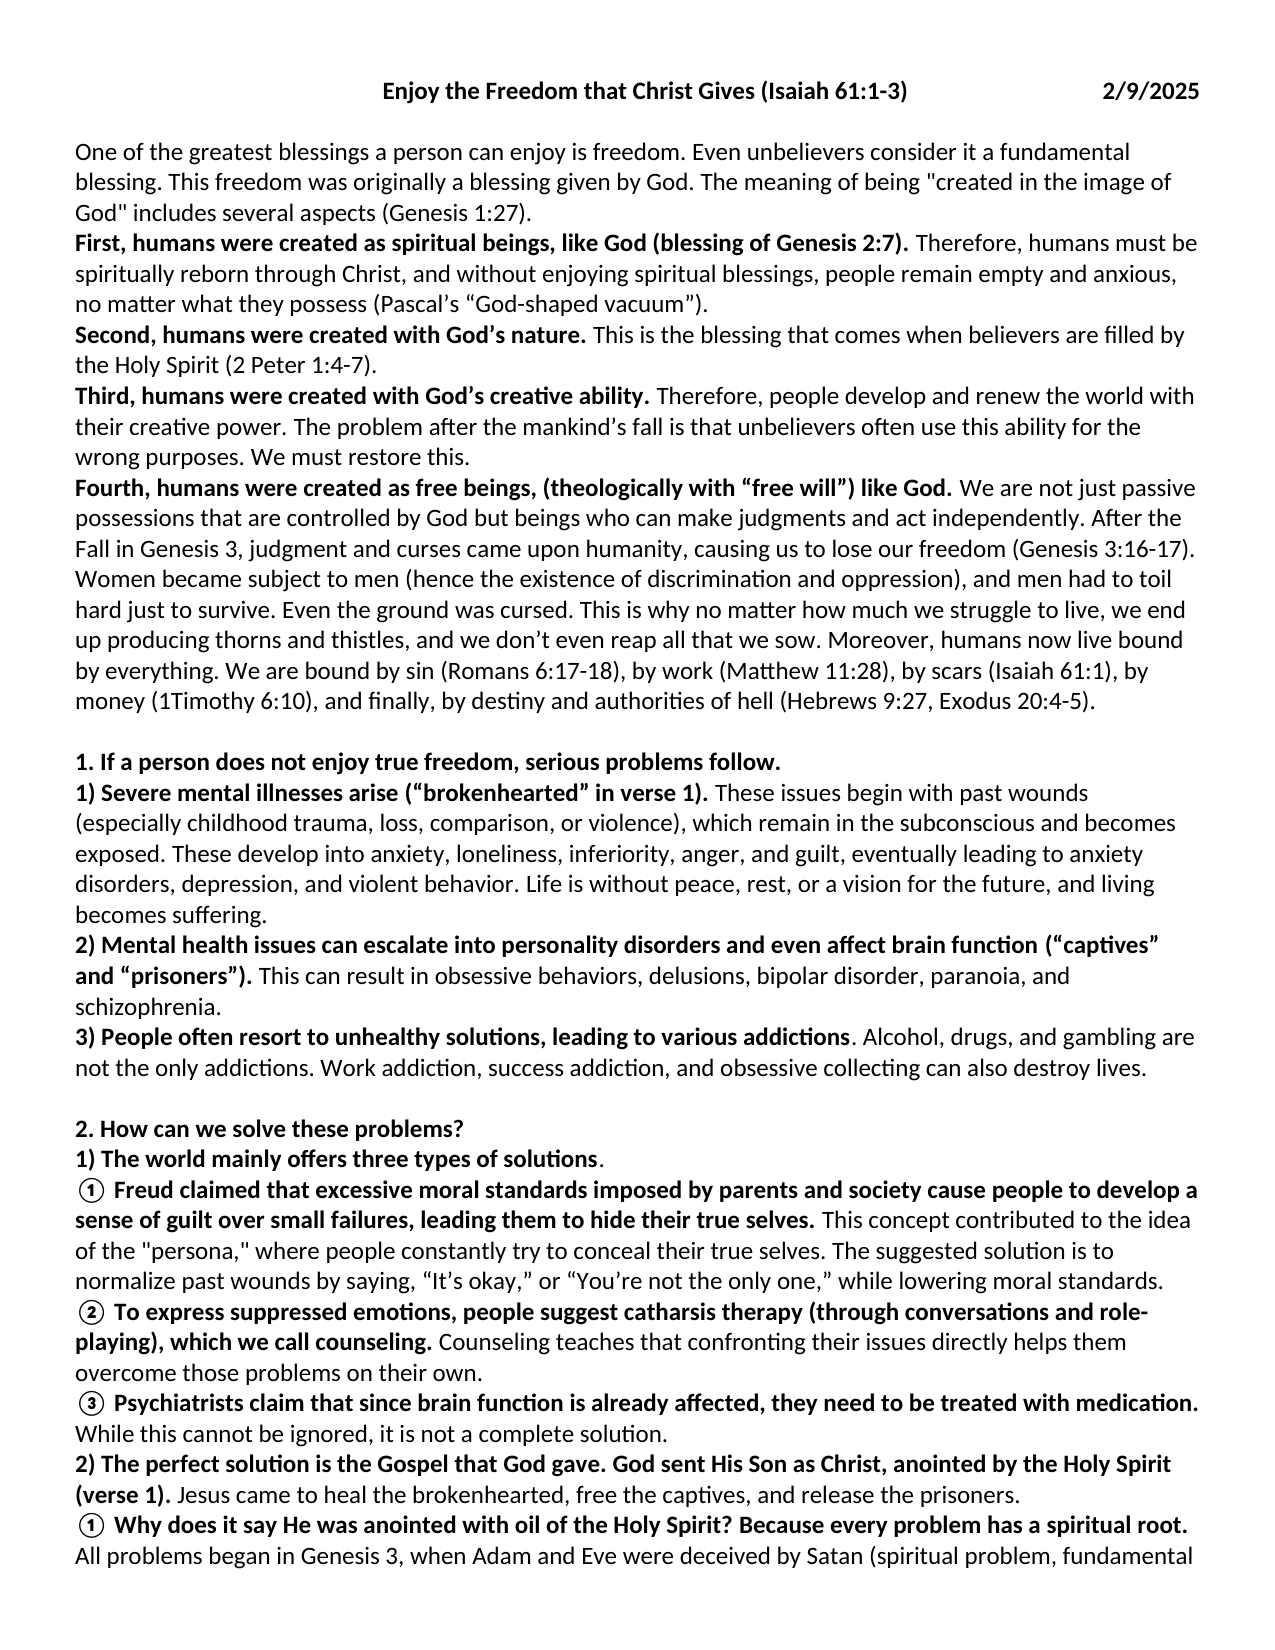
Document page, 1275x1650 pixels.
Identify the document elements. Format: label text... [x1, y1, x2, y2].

text ① Freud claimed that excessive moral standards imposed by parents and society cause people to develop a sense of guilt over small failures, leading them to hide their true selves. This concept contributed to the idea of the "persona," where people constantly try to conceal their true selves. The suggested solution is to normalize past wounds by saying, “It’s okay,” or “You’re not the only one,” while lowering moral standards. [75, 1174, 1200, 1296]
text ③ Psychiatrists claim that since brain function is already affected, they need to be treated with medication. While this cannot be ignored, it is not a complete solution. [75, 1387, 1200, 1448]
text One of the greatest blessings a person can enjoy is freedom. Even unbelievers consider it a fundamental blessing. This freedom was originally a blessing given by God. The meaning of being "created in the image of God" includes several aspects (Genesis 1:27). [75, 136, 1200, 228]
text ② To express suppressed emotions, people suggest catharsis therapy (through conversations and role-playing), which we call counseling. Counseling teaches that confronting their issues directly helps them overcome those problems on their own. [75, 1296, 1200, 1387]
text 3) People often resort to unhealthy solutions, leading to various addictions. Alcohol, drugs, and gambling are not the only addictions. Work addiction, success addiction, and obsessive collecting can also destroy lives. [75, 1021, 1200, 1082]
text 2) The perfect solution is the Gospel that God gave. God sent His Son as Christ, anointed by the Holy Spirit (verse 1). Jesus came to heal the brokenhearted, free the captives, and release the prisoners. [75, 1448, 1200, 1509]
text 1) Severe mental illnesses arise (“brokenhearted” in verse 1). These issues begin with past wounds (especially childhood trauma, loss, comparison, or violence), which remain in the subconscious and becomes exposed. These develop into anxiety, loneliness, inferiority, anger, and guilt, eventually leading to anxiety disorders, depression, and violent behavior. Life is without peace, rest, or a vision for the future, and living becomes suffering. [75, 777, 1200, 929]
text 2. How can we solve these problems? [75, 1113, 1200, 1143]
text First, humans were created as spiritual beings, like God (blessing of Genesis 2:7). Therefore, humans must be spiritually reborn through Christ, and without enjoying spiritual blessings, people remain empty and anxious, no matter what they possess (Pascal’s “God-shaped vacuum”). [75, 228, 1200, 319]
text Fourth, humans were created as free beings, (theologically with “free will”) like God. We are not just passive possessions that are controlled by God but beings who can make judgments and act independently. After the Fall in Genesis 3, judgment and curses came upon humanity, causing us to lose our freedom (Genesis 3:16-17). Women became subject to men (hence the existence of discrimination and oppression), and men had to toil hard just to survive. Even the ground was cursed. This is why no matter how much we struggle to live, we end up producing thorns and thistles, and we don’t even reap all that we sow. Moreover, humans now live bound by everything. We are bound by sin (Romans 6:17-18), by work (Matthew 11:28), by scars (Isaiah 61:1), by money (1Timothy 6:10), and finally, by destiny and authorities of hell (Hebrews 9:27, Exodus 20:4-5). [75, 472, 1200, 716]
text Enjoy the Freedom that Christ Gives (Isaiah 61:1-3) 2/9/2025 [75, 75, 1200, 106]
text Second, humans were created with God’s nature. This is the blessing that comes when believers are filled by the Holy Spirit (2 Peter 1:4-7). [75, 319, 1200, 380]
text Third, humans were created with God’s creative ability. Therefore, people develop and renew the world with their creative power. The problem after the mankind’s fall is that unbelievers often use this ability for the wrong purposes. We must restore this. [75, 380, 1200, 472]
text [75, 1509, 1200, 1571]
text 1) The world mainly offers three types of solutions. [75, 1143, 1200, 1174]
text 1. If a person does not enjoy true freedom, serious problems follow. [75, 746, 1200, 777]
text 2) Mental health issues can escalate into personality disorders and even affect brain function (“captives” and “prisoners”). This can result in obsessive behaviors, delusions, bipolar disorder, paranoia, and schizophrenia. [75, 929, 1200, 1021]
